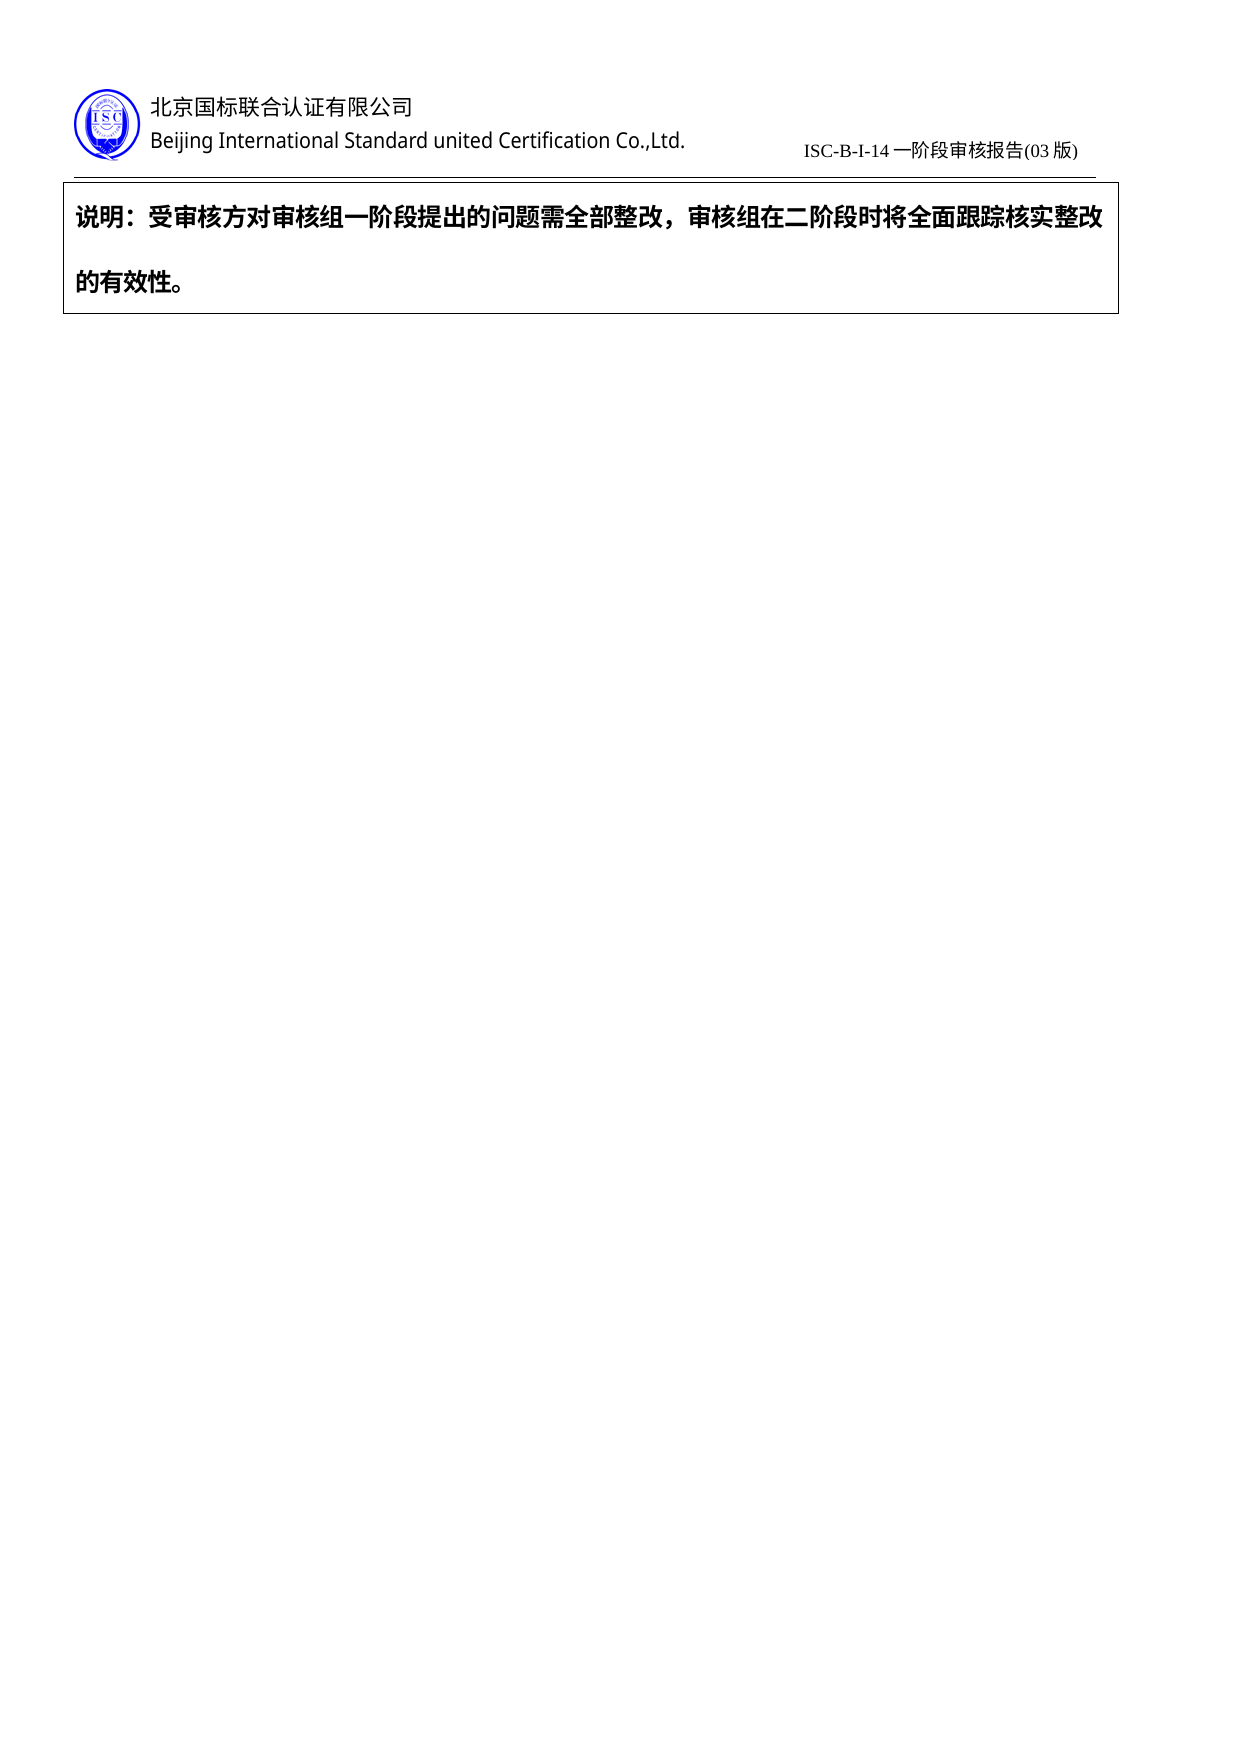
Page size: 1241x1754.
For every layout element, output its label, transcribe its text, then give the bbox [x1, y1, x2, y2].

table_cell 说明：受审核方对审核组一阶段提出的问题需全部整改，审核组在二阶段时将全面跟踪核实整改的有效性。 [64, 183, 1118, 313]
picture [74, 89, 143, 161]
